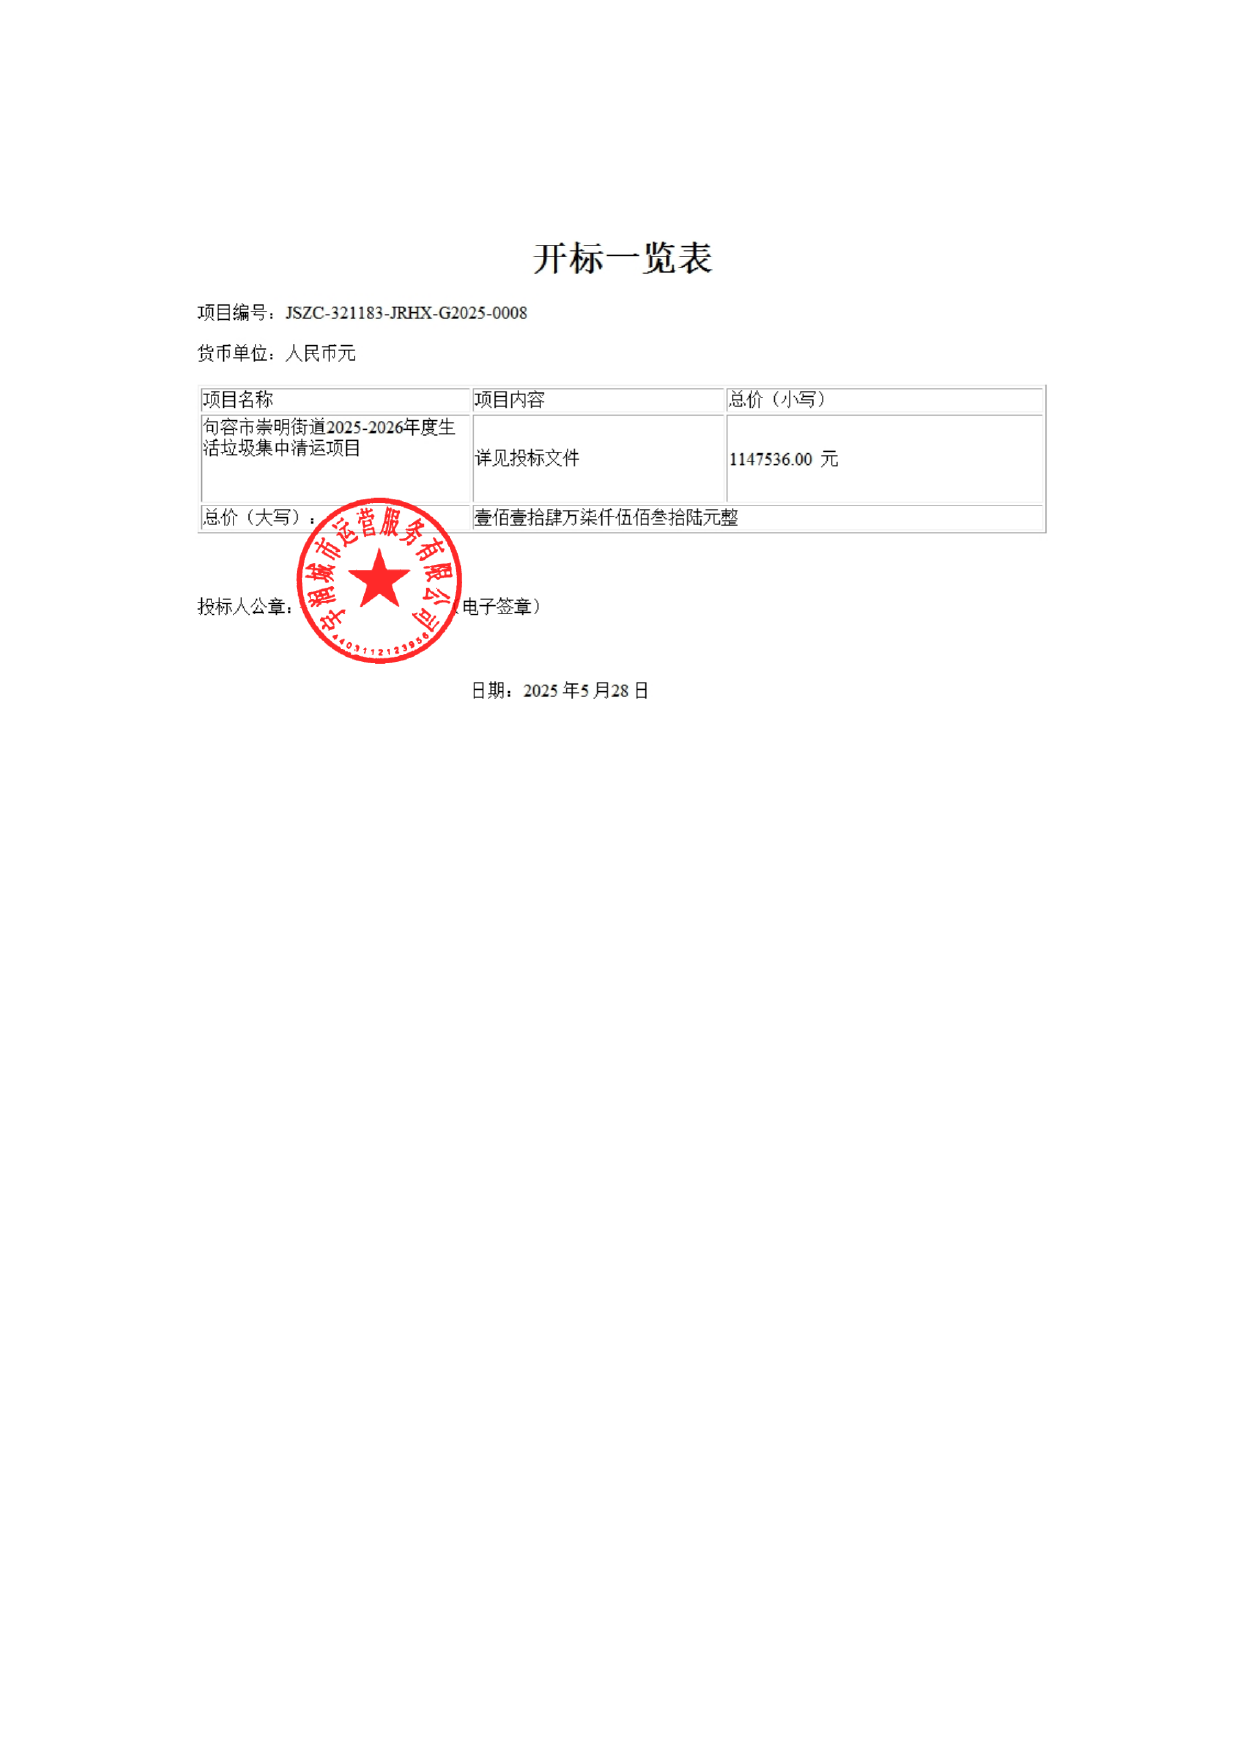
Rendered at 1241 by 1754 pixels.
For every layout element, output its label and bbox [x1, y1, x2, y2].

picture [187, 227, 1053, 768]
